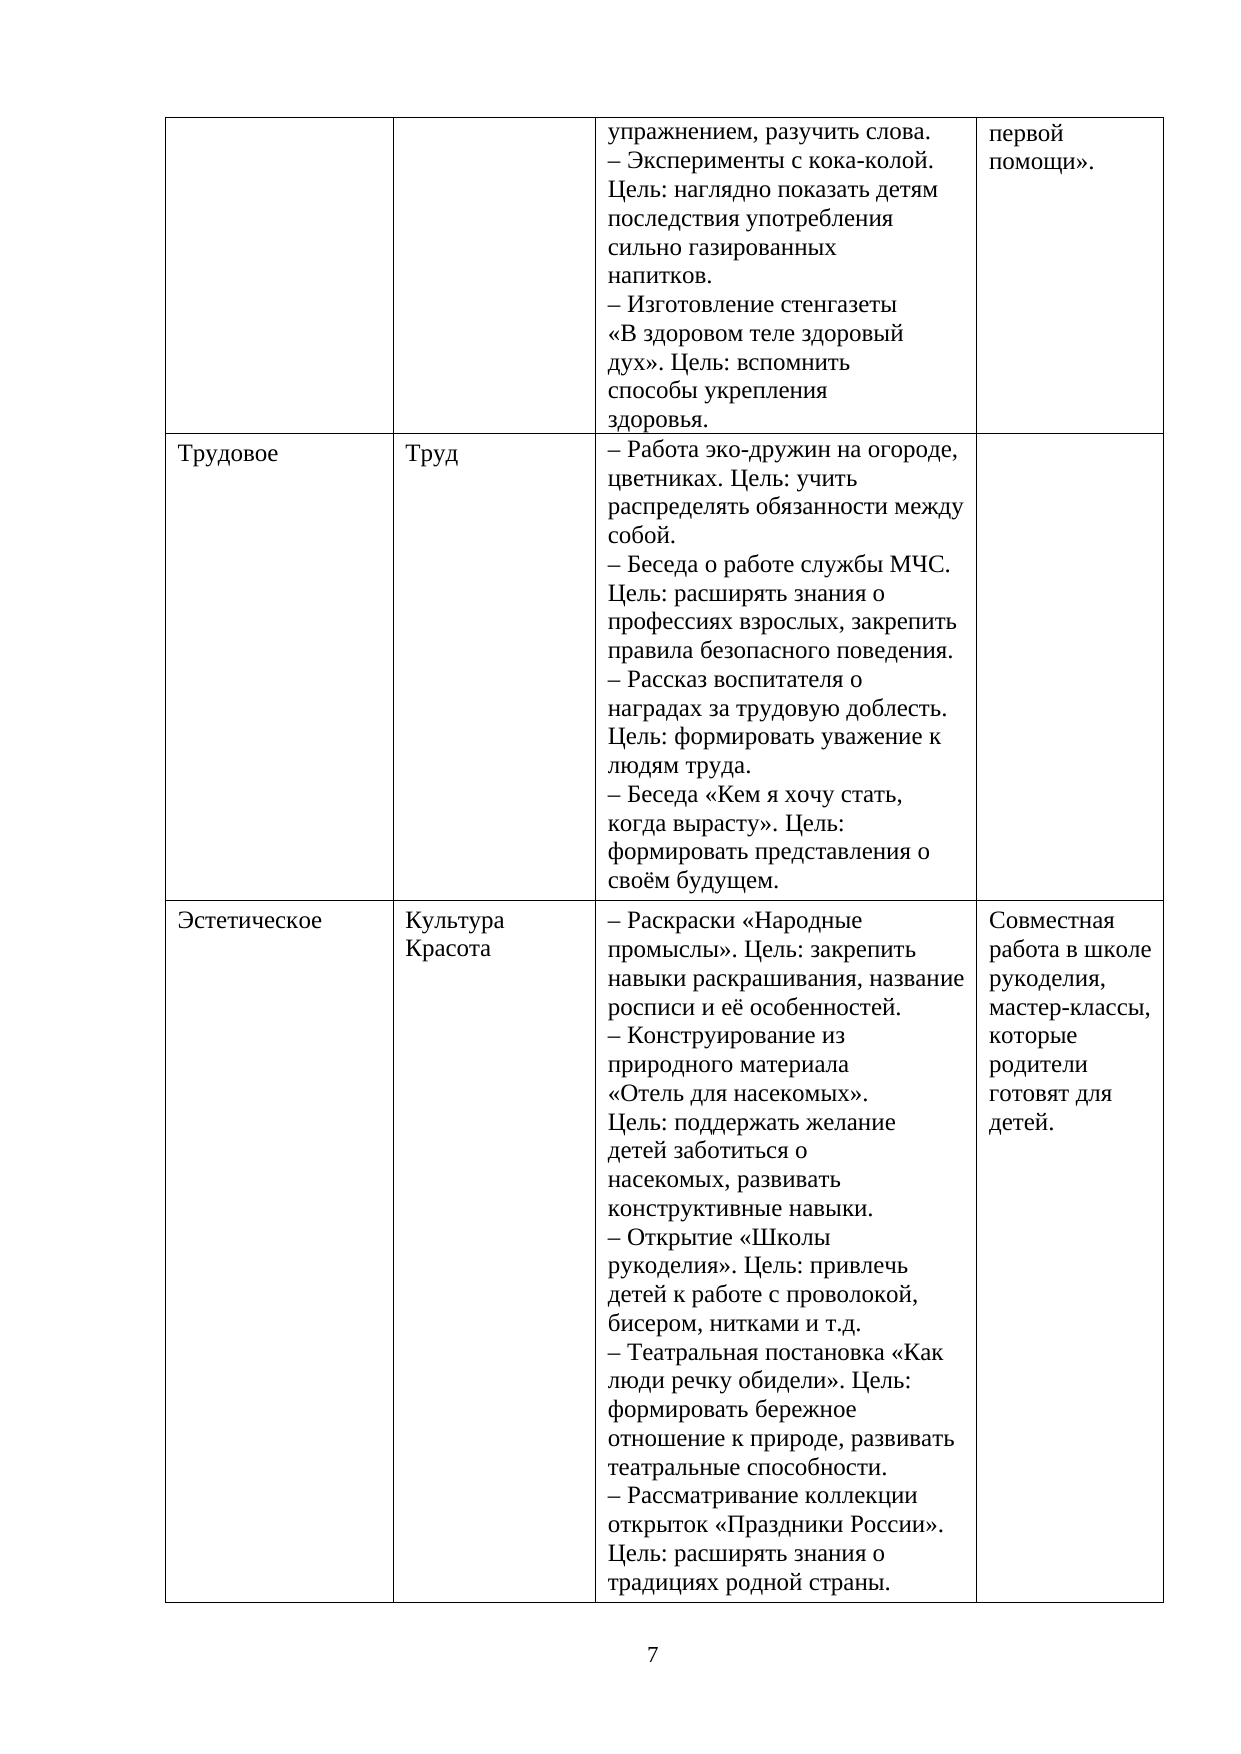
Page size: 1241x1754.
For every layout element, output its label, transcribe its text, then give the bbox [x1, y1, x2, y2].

table_cell Труд [394, 434, 595, 899]
table_header [166, 118, 393, 433]
table_cell [977, 434, 1163, 899]
table_cell Культура Красота [394, 901, 595, 1602]
table_cell Эстетическое [166, 901, 393, 1602]
table_header первой помощи». [977, 118, 1163, 433]
table_header [394, 118, 595, 433]
table_cell Трудовое [166, 434, 393, 899]
table_cell Работа эко-дружин на огороде, цветниках. Цель: учить распределять обязанности между собой. Беседа о работе службы МЧС. Цель: расширять знания о профессиях взрослых, закрепить правила безопасного поведения. Рассказ воспитателя о наградах за трудовую доблесть. Цель: формировать уважение к людям труда. Беседа «Кем я хочу стать, когда вырасту». Цель: формировать представления о своём будущем. [596, 434, 976, 899]
table_header упражнением, разучить слова. Эксперименты с кока-колой. Цель: наглядно показать детям последствия употребления сильно газированных напитков. Изготовление стенгазеты «В здоровом теле здоровый дух». Цель: вспомнить способы укрепления здоровья. [596, 118, 976, 433]
table_cell Раскраски «Народные промыслы». Цель: закрепить навыки раскрашивания, название росписи и её особенностей. Конструирование из природного материала «Отель для насекомых». Цель: поддержать желание детей заботиться о насекомых, развивать конструктивные навыки. Открытие «Школы рукоделия». Цель: привлечь детей к работе с проволокой, бисером, нитками и т.д. Театральная постановка «Как люди речку обидели». Цель: формировать бережное отношение к природе, развивать театральные способности. Рассматривание коллекции открыток «Праздники России». Цель: расширять знания о традициях родной страны. [596, 901, 976, 1602]
table_cell Совместная работа в школе рукоделия, мастер-классы, которые родители готовят для детей. [977, 901, 1163, 1602]
